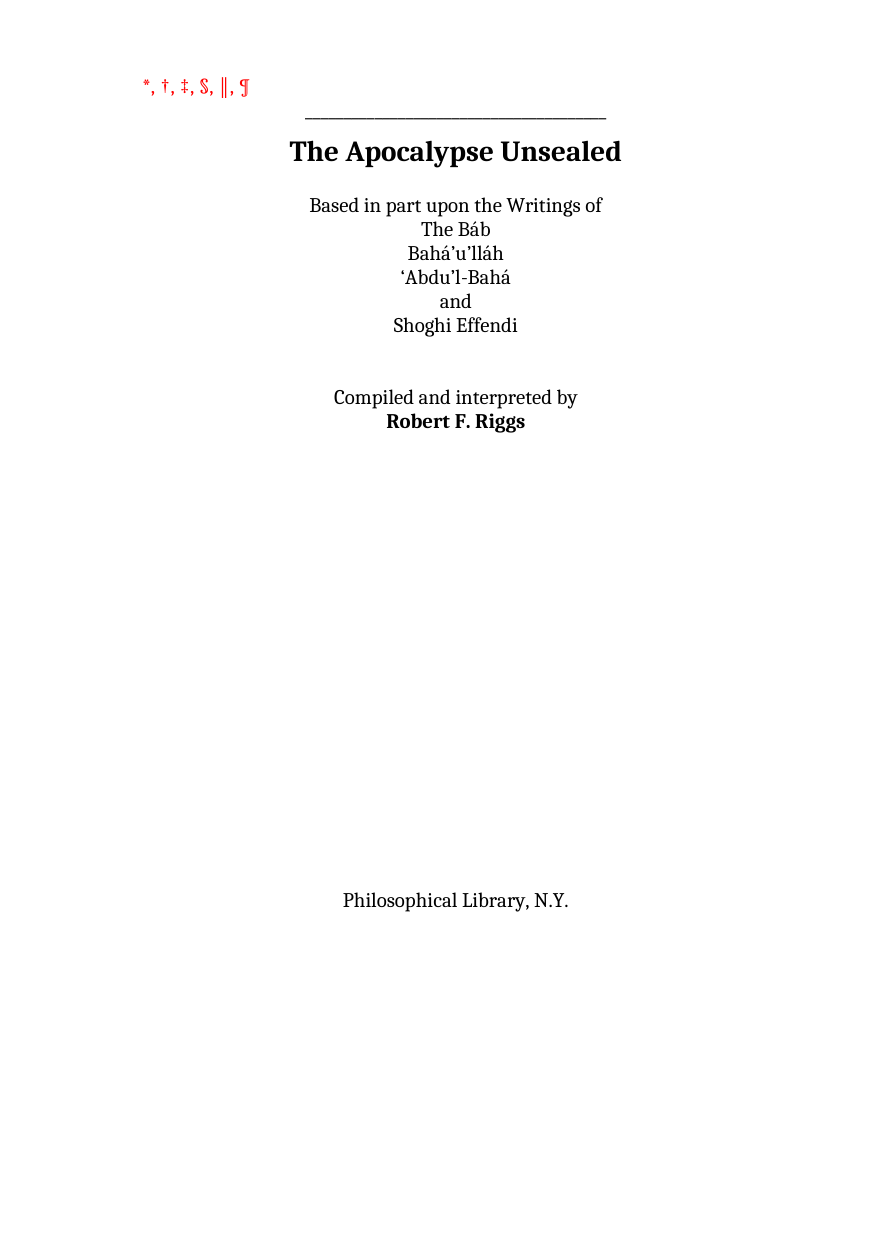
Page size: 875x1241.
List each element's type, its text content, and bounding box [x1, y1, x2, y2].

text Based in part upon the Writings of The Báb Bahá’u’lláh ‘Abdu’l-Bahá and Shoghi Effendi [112, 194, 799, 338]
text Numbered Endnotes are at the end of each chapter. Riggs’ same-page footnotes use the symbols *, †, ‡, §, ‖, ¶. Riggs’ references to Appendix G appear as numbers in <angle brackets>, e.g., <2:17 #2>. [142, 75, 767, 99]
text _______________________________________ [112, 99, 799, 123]
text Compiled and interpreted by [112, 386, 799, 409]
text Robert F. Riggs [112, 409, 799, 433]
text The Apocalypse Unsealed [112, 135, 799, 169]
text Philosophical Library, N.Y. [112, 889, 799, 913]
